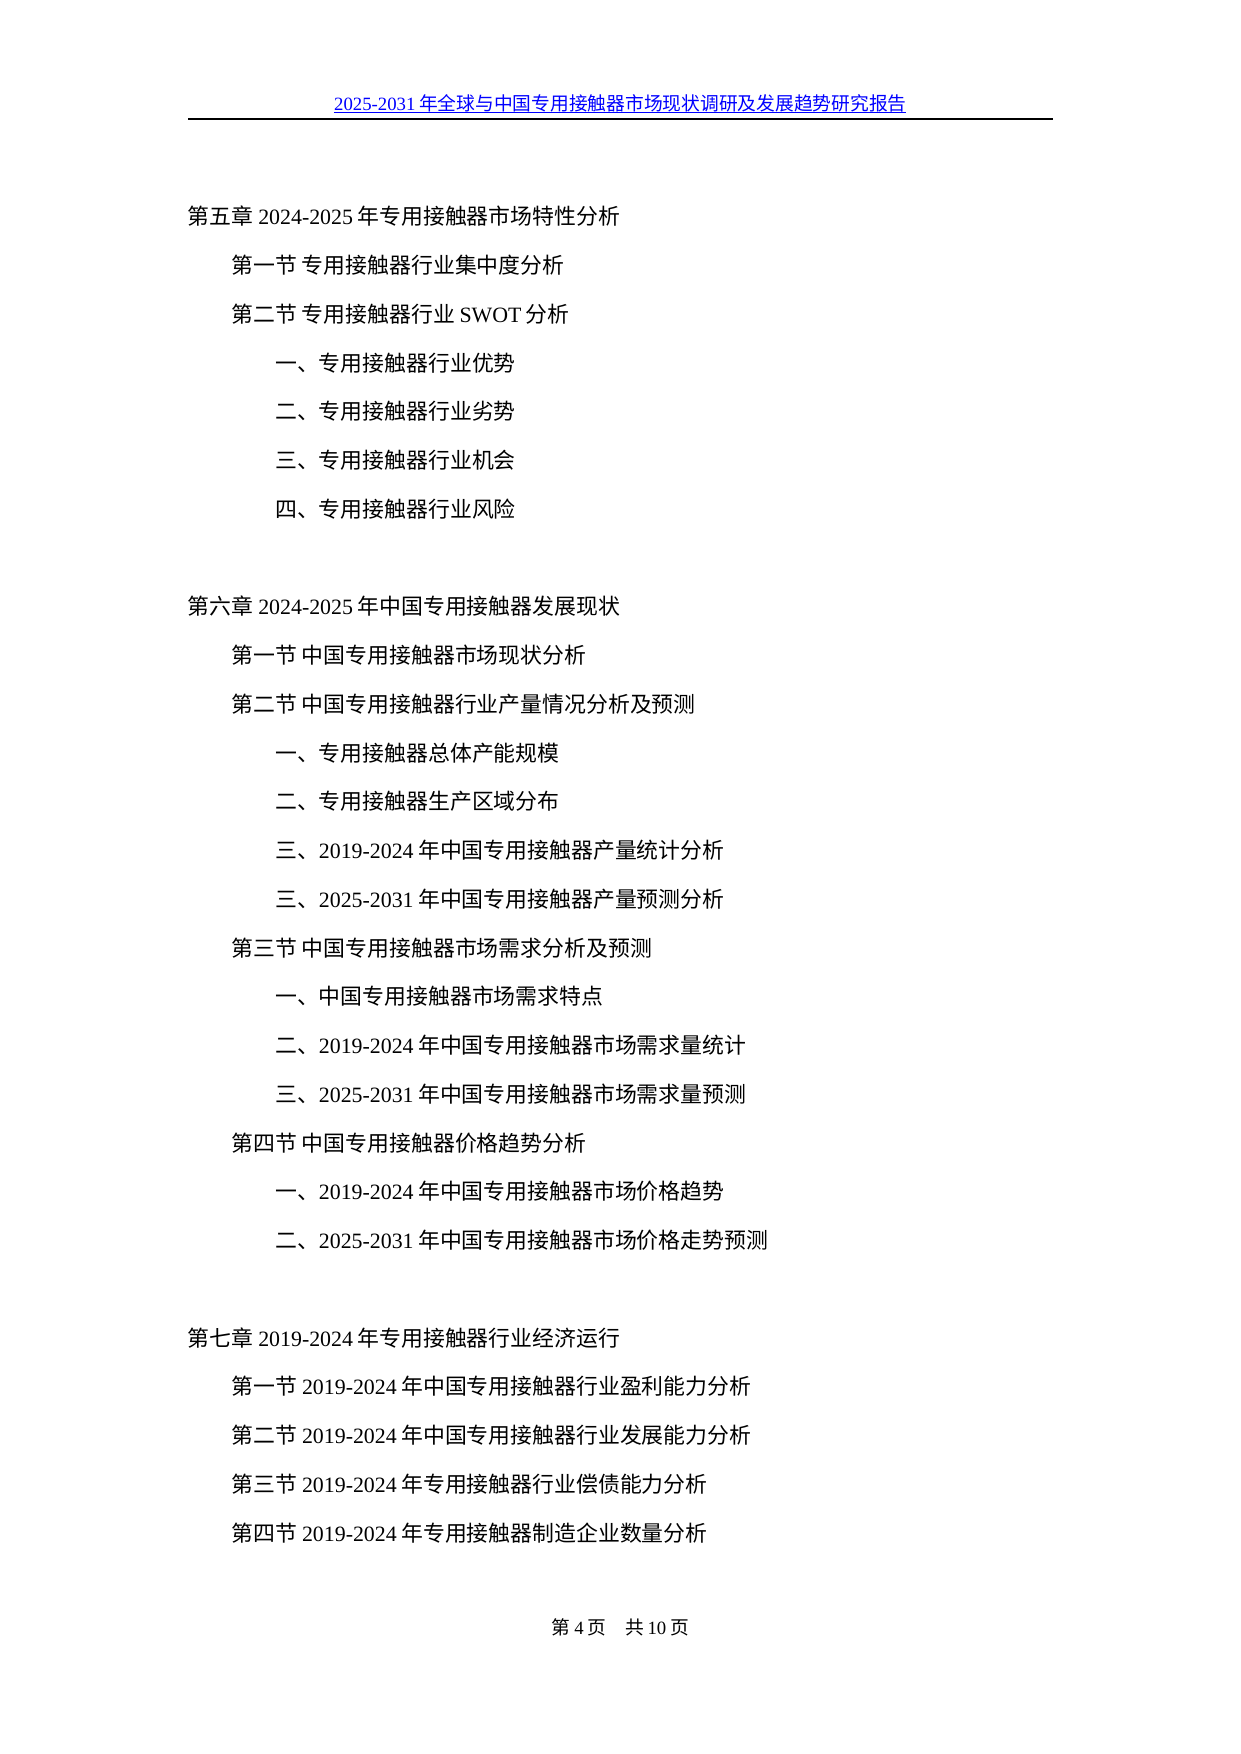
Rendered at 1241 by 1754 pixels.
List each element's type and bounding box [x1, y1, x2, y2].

text [187, 150, 1053, 1548]
